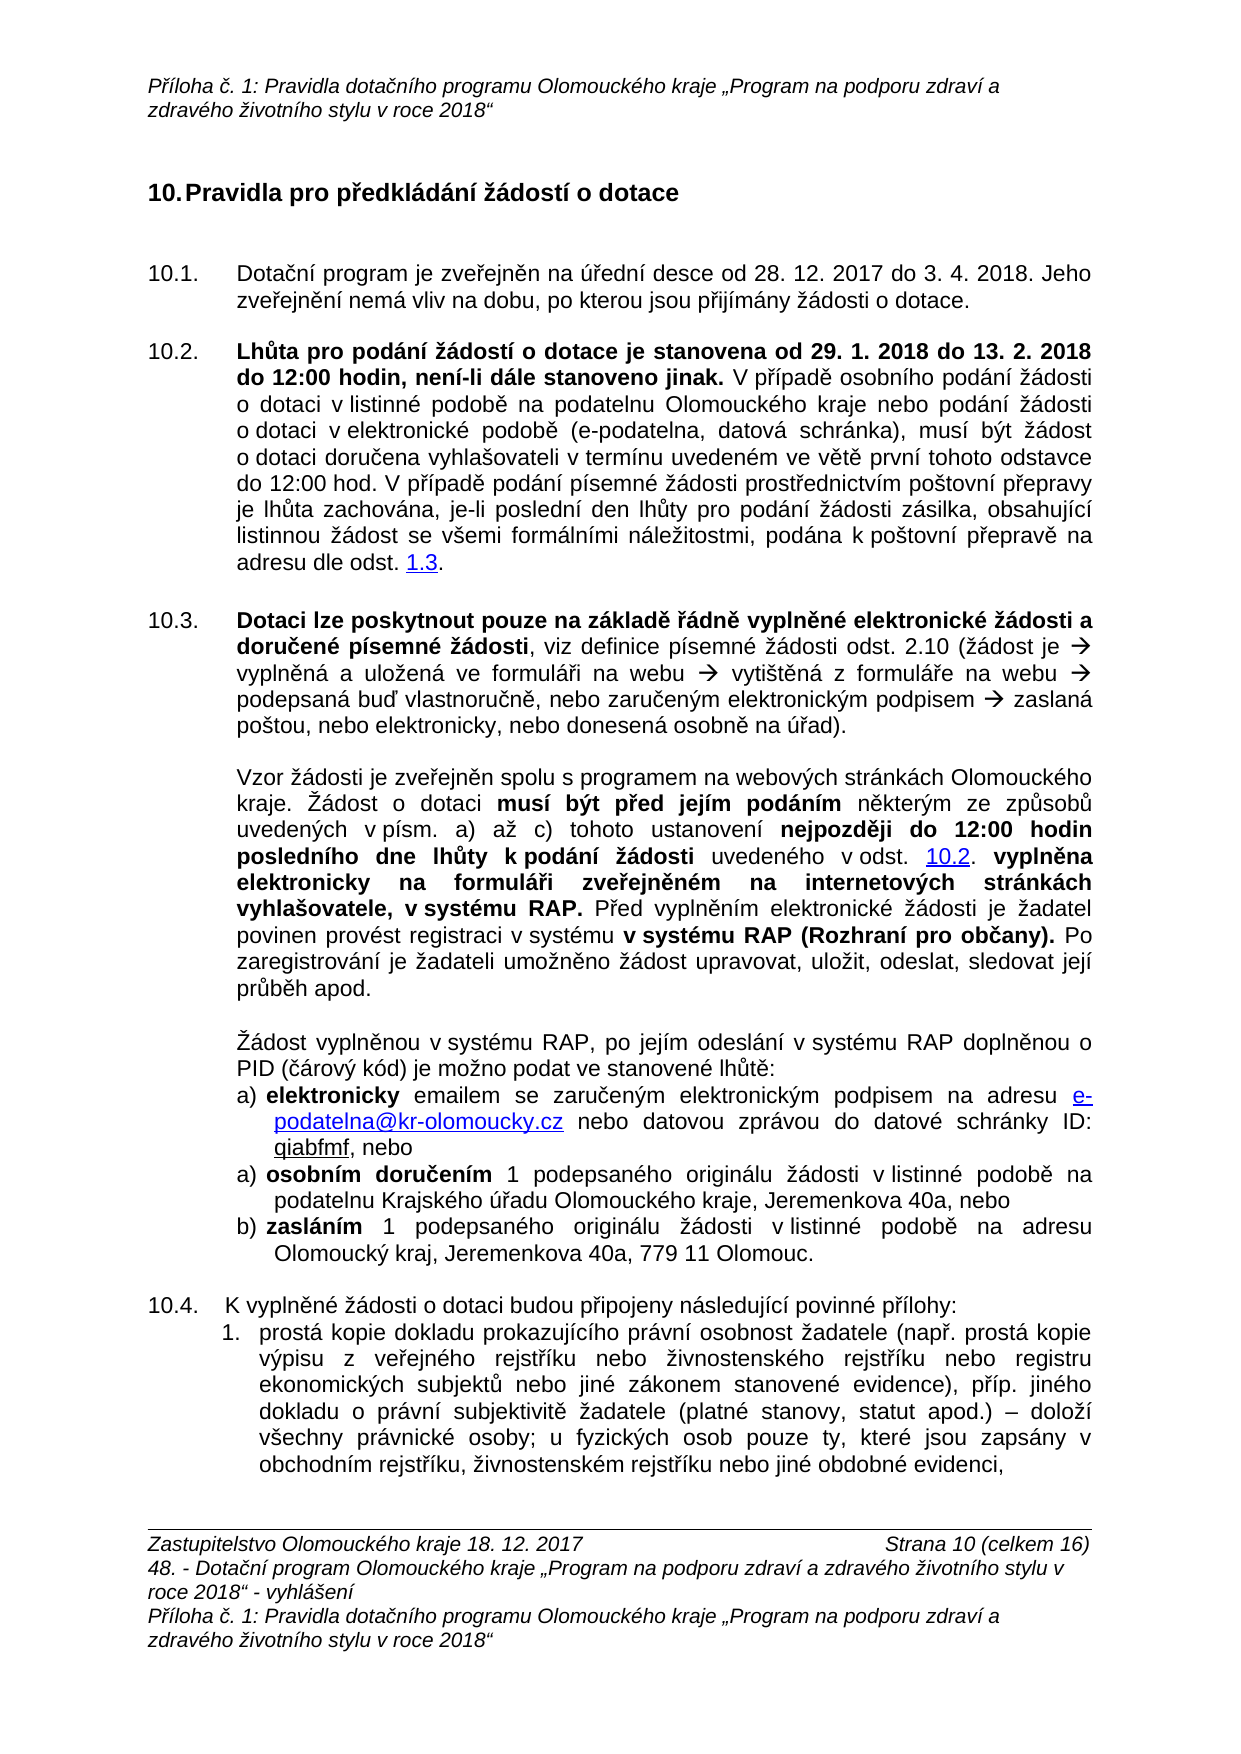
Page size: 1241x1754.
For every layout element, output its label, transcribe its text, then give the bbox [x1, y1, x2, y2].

list Pravidla pro předkládání žádostí o dotace [148, 178, 1092, 207]
list Dotační program je zveřejněn na úřední desce od 28. 12. 2017 do 3. 4. 2018. Jeho zveřejnění nemá vliv na dobu, po kterou jsou přijímány žádosti o dotace. [148, 260, 1092, 313]
list osobním doručením 1 podepsaného originálu žádosti v listinné podobě na podatelnu Krajského úřadu Olomouckého kraje, Jeremenkova 40a, nebo [236, 1161, 1092, 1213]
text Žádost vyplněnou v systému RAP, po jejím odeslání v systému RAP doplněnou o PID (čárový kód) je možno podat ve stanovené lhůtě: [148, 1029, 1092, 1082]
text Vzor žádosti je zveřejněn spolu s programem na webových stránkách Olomouckého kraje. Žádost o dotaci musí být před jejím podáním některým ze způsobů uvedených v písm. a) až c) tohoto ustanovení nejpozději do 12:00 hodin posledního dne lhůty k podání žádosti uvedeného v odst. 10.2. vyplněna elektronicky na formuláři zveřejněném na internetových stránkách vyhlašovatele, v systému RAP. Před vyplněním elektronické žádosti je žadatel povinen provést registraci v systému v systému RAP (Rozhraní pro občany). Po zaregistrování je žadateli umožněno žádost upravovat, uložit, odeslat, sledovat její průběh apod. [236, 764, 1092, 1001]
list zasláním 1 podepsaného originálu žádosti v listinné podobě na adresu Olomoucký kraj, Jeremenkova 40a, 779 11 Olomouc. [236, 1213, 1092, 1266]
list elektronicky emailem se zaručeným elektronickým podpisem na adresu e-podatelna@kr-olomoucky.cz nebo datovou zprávou do datové schránky ID: qiabfmf, nebo [236, 1082, 1092, 1161]
list prostá kopie dokladu prokazujícího právní osobnost žadatele (např. prostá kopie výpisu z veřejného rejstříku nebo živnostenského rejstříku nebo registru ekonomických subjektů nebo jiné zákonem stanovené evidence), příp. jiného dokladu o právní subjektivitě žadatele (platné stanovy, statut apod.) – doloží všechny právnické osoby; u fyzických osob pouze ty, které jsou zapsány v obchodním rejstříku, živnostenském rejstříku nebo jiné obdobné evidenci, [221, 1319, 1092, 1477]
list K vyplněné žádosti o dotaci budou připojeny následující povinné přílohy: [148, 1292, 1092, 1319]
list Dotaci lze poskytnout pouze na základě řádně vyplněné elektronické žádosti a doručené písemné žádosti, viz definice písemné žádosti odst. 2.10 (žádost je vyplněná a uložená ve formuláři na webu vytištěná z formuláře na webu podepsaná buď vlastnoručně, nebo zaručeným elektronickým podpisem zaslaná poštou, nebo elektronicky, nebo donesená osobně na úřad). [148, 607, 1092, 739]
list Lhůta pro podání žádostí o dotace je stanovena od 29. 1. 2018 do 13. 2. 2018 do 12:00 hodin, není-li dále stanoveno jinak. V případě osobního podání žádosti o dotaci v listinné podobě na podatelnu Olomouckého kraje nebo podání žádosti o dotaci v elektronické podobě (e-podatelna, datová schránka), musí být žádost o dotaci doručena vyhlašovateli v termínu uvedeném ve větě první tohoto odstavce do 12:00 hod. V případě podání písemné žádosti prostřednictvím poštovní přepravy je lhůta zachována, je-li poslední den lhůty pro podání žádosti zásilka, obsahující listinnou žádost se všemi formálními náležitostmi, podána k poštovní přepravě na adresu dle odst. 1.3. [148, 338, 1092, 575]
